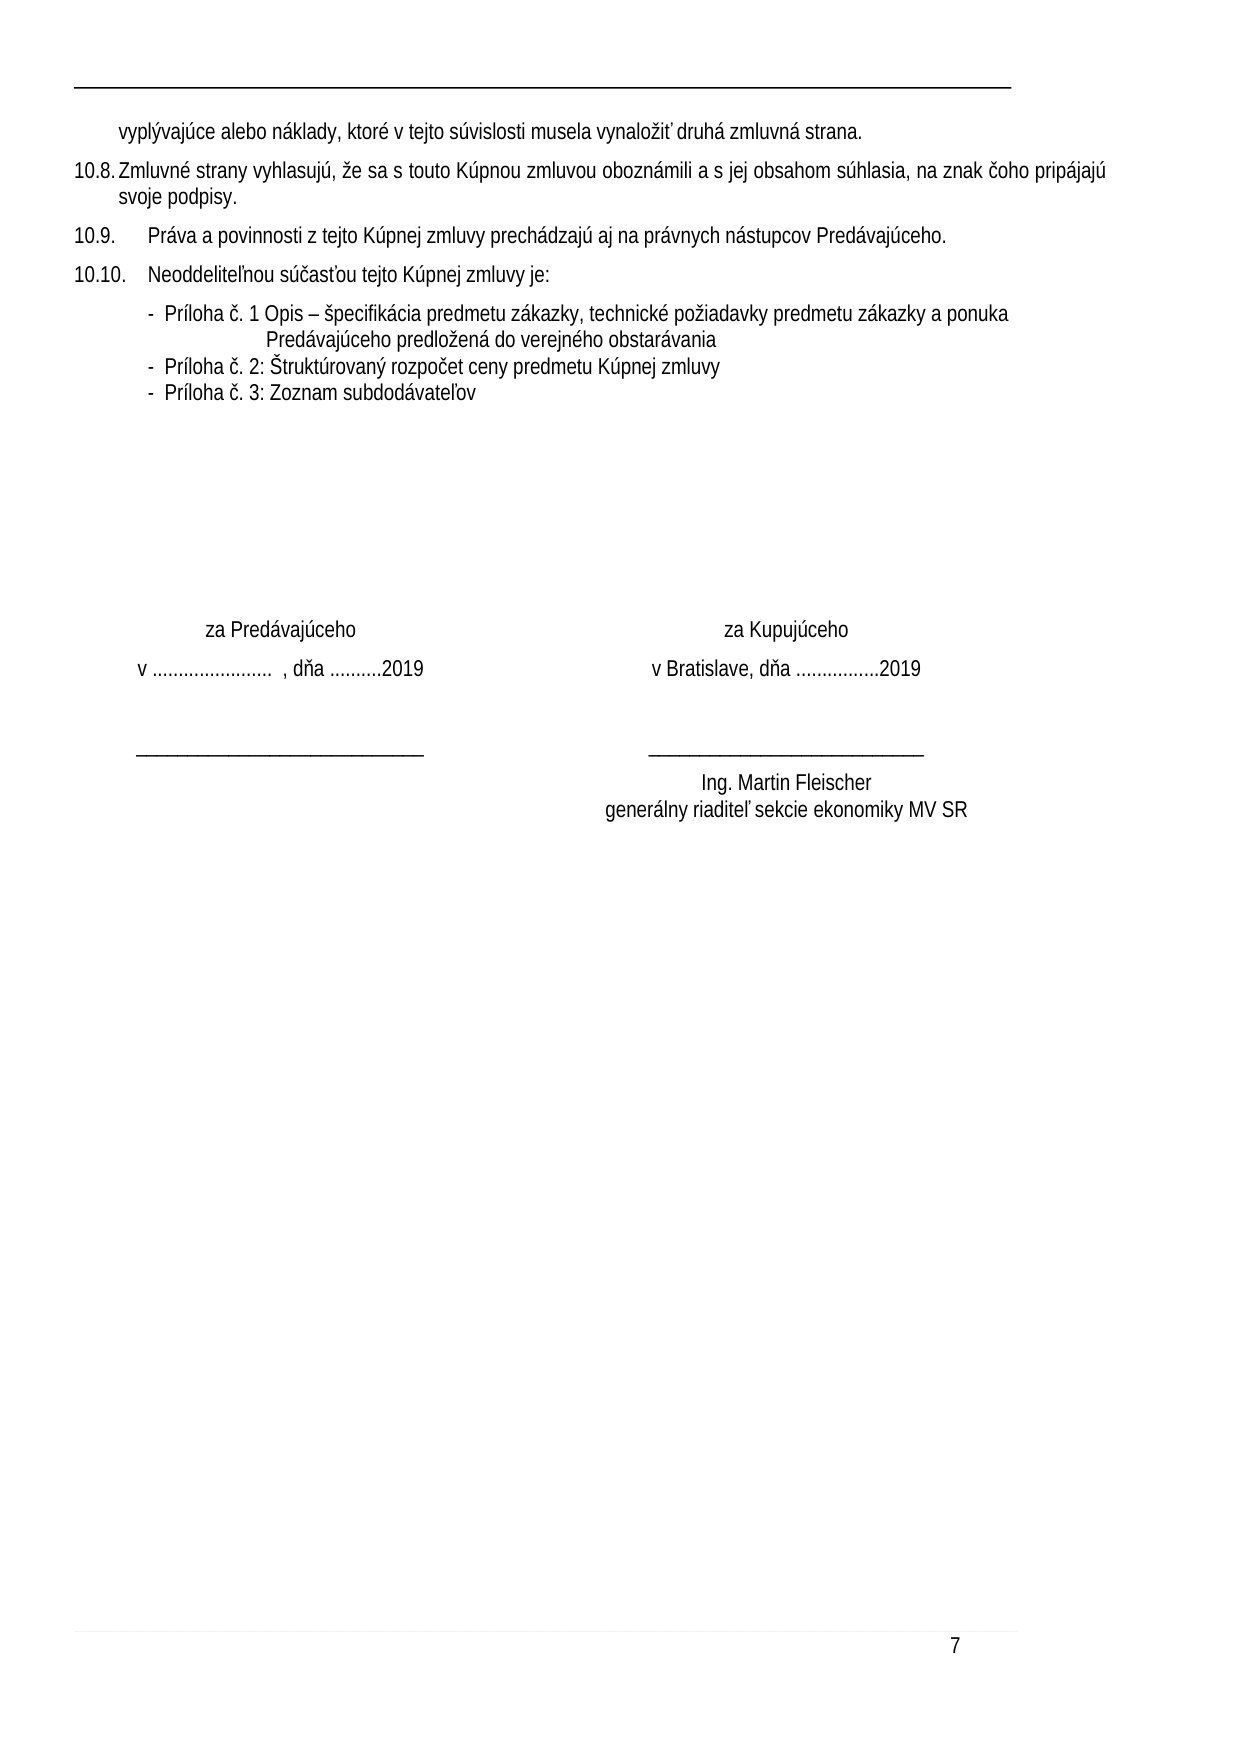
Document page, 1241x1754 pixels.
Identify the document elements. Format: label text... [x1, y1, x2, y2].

list Neoddeliteľnou súčasťou tejto Kúpnej zmluvy je: [74, 261, 1107, 287]
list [74, 118, 1107, 144]
text - Príloha č. 2: Štruktúrovaný rozpočet ceny predmetu Kúpnej zmluvy [148, 353, 1107, 379]
text - Príloha č. 3: Zoznam subdodávateľov [74, 379, 1107, 405]
text v ....................... , dňa ..........2019 v Bratislave, dňa ................2019 [74, 655, 1107, 681]
text za Predávajúceho za Kupujúceho [74, 616, 1107, 642]
list Zmluvné strany vyhlasujú, že sa s touto Kúpnou zmluvou oboznámili a s jej obsahom súhlasia, na znak čoho pripájajú svoje podpisy. [74, 157, 1107, 210]
text - Príloha č. 1 Opis – špecifikácia predmetu zákazky, technické požiadavky predmetu zákazky a ponuka Predávajúceho predložená do verejného obstarávania [148, 300, 1107, 353]
text Ing. Martin Fleischer [74, 769, 1107, 796]
list Práva a povinnosti z tejto Kúpnej zmluvy prechádzajú aj na právnych nástupcov Predávajúceho. [74, 222, 1107, 248]
text generálny riaditeľ sekcie ekonomiky MV SR [74, 796, 1107, 822]
